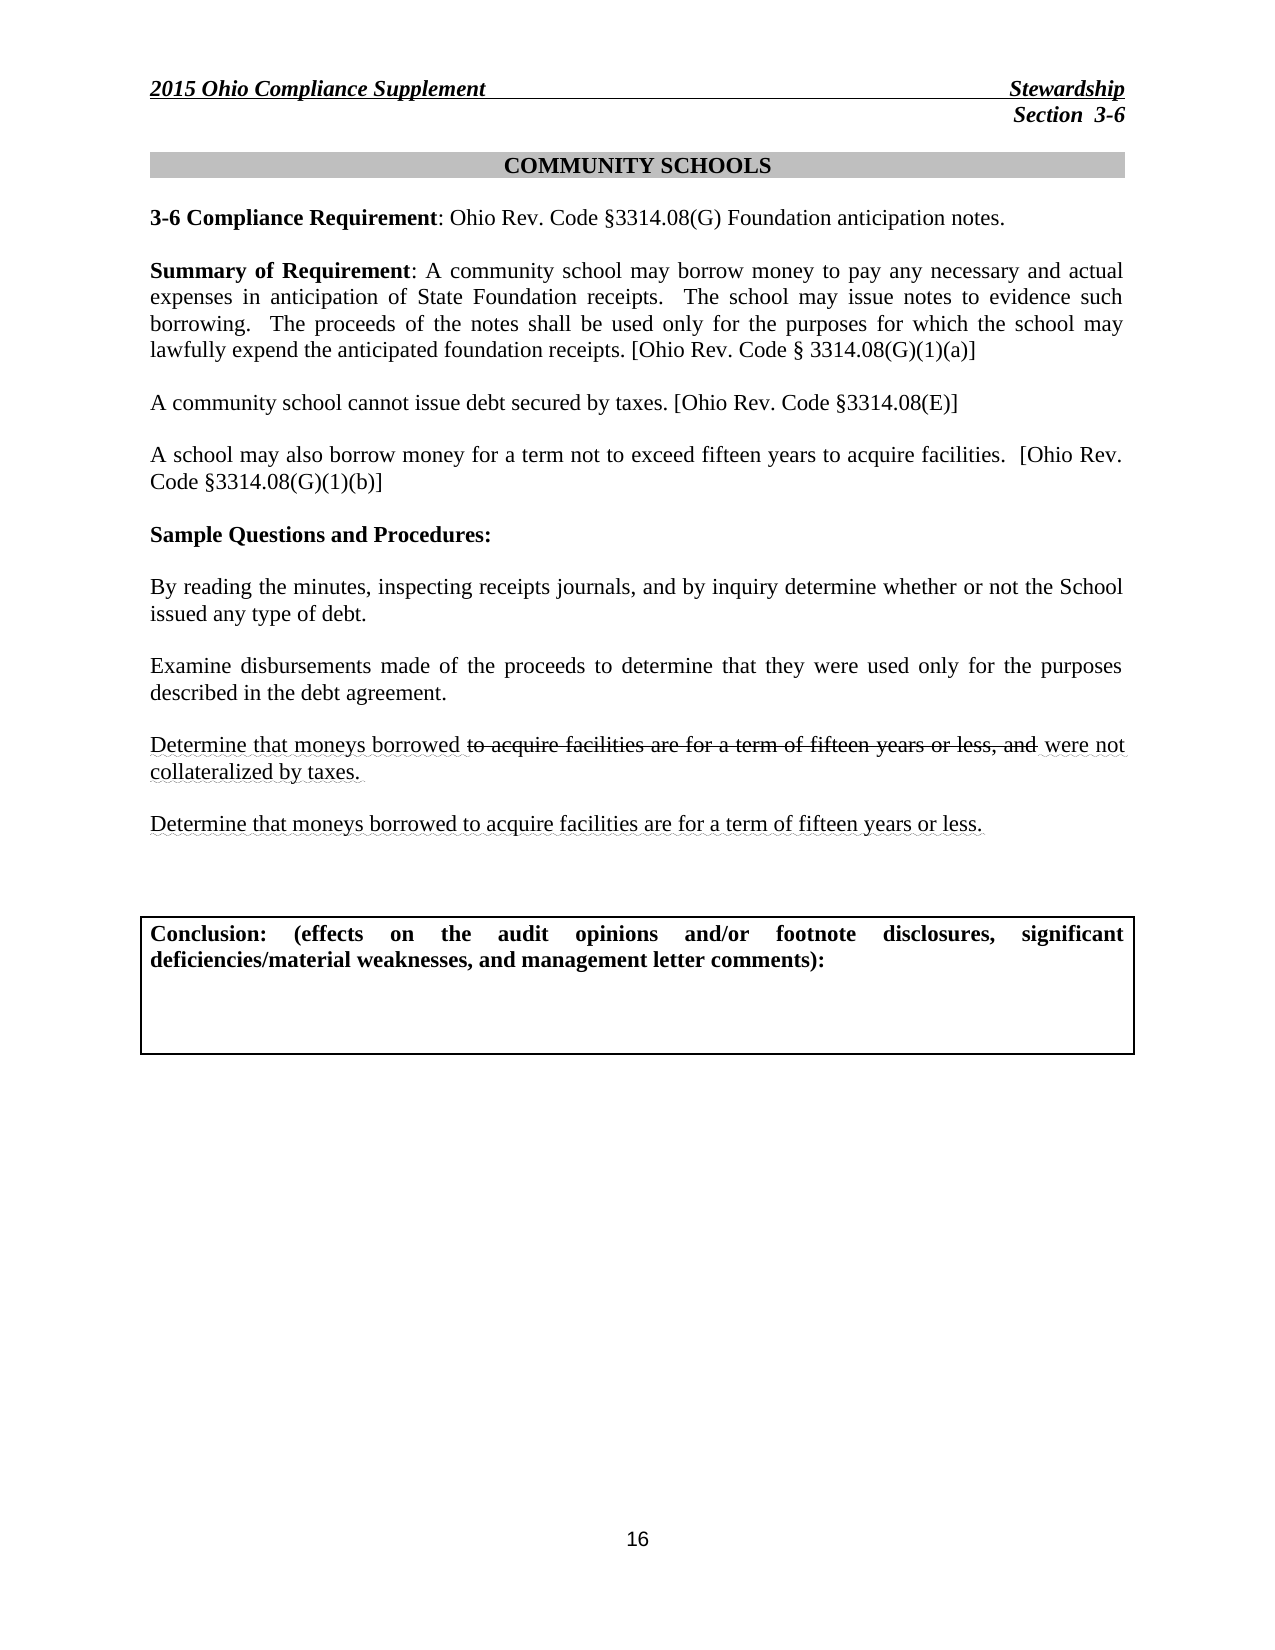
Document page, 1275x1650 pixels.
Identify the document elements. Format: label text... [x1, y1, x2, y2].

text By reading the minutes, inspecting receipts journals, and by inquiry determine whether or not the School issued any type of debt. [150, 573, 1125, 626]
text Determine that moneys borrowed to acquire facilities are for a term of fifteen years or less, and were not collateralized by taxes. [150, 731, 1125, 784]
text Examine disbursements made of the proceeds to determine that they were used only for the purposes described in the debt agreement. [150, 652, 1125, 705]
text Determine that moneys borrowed to acquire facilities are for a term of fifteen years or less. [150, 811, 1125, 837]
text Sample Questions and Procedures: [150, 521, 1125, 547]
text A community school cannot issue debt secured by taxes. [Ohio Rev. Code §3314.08(E)] [150, 389, 1125, 415]
text A school may also borrow money for a term not to exceed fifteen years to acquire facilities. [Ohio Rev. Code §3314.08(G)(1)(b)] [150, 442, 1125, 494]
text 3-6 Compliance Requirement: Ohio Rev. Code §3314.08(G) Foundation anticipation notes. [150, 204, 1125, 231]
text COMMUNITY SCHOOLS [150, 152, 1125, 178]
text Summary of Requirement: A community school may borrow money to pay any necessary and actual expenses in anticipation of State Foundation receipts. The school may issue notes to evidence such borrowing. The proceeds of the notes shall be used only for the purposes for which the school may lawfully expend the anticipated foundation receipts. [Ohio Rev. Code § 3314.08(G)(1)(a)] [150, 257, 1125, 362]
text Conclusion: (effects on the audit opinions and/or footnote disclosures, significant deficiencies/material weaknesses, and management letter comments): [142, 918, 1133, 972]
